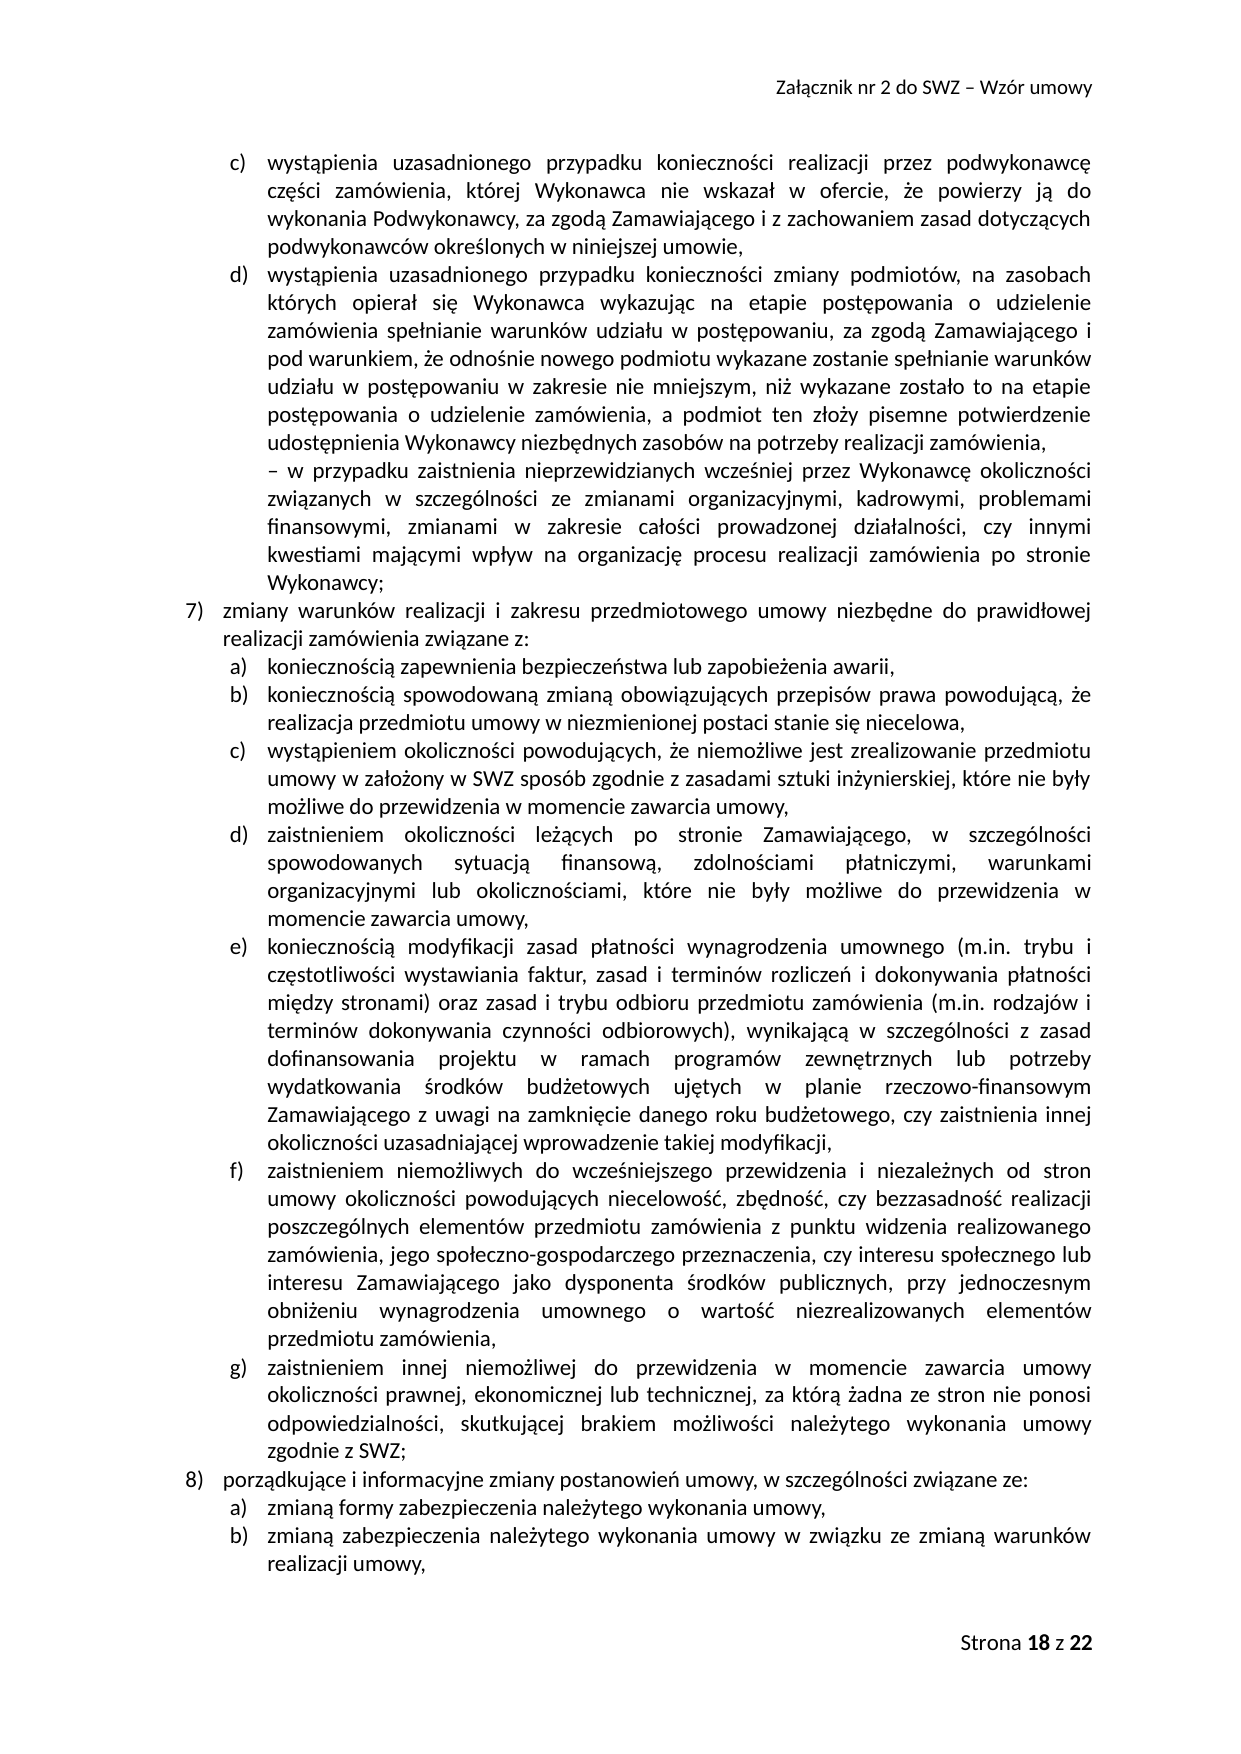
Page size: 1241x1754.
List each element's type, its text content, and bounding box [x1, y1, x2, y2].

list wystąpieniem okoliczności powodujących, że niemożliwe jest zrealizowanie przedmiotu umowy w założony w SWZ sposób zgodnie z zasadami sztuki inżynierskiej, które nie były możliwe do przewidzenia w momencie zawarcia umowy, [229, 736, 1092, 820]
list wystąpienia uzasadnionego przypadku konieczności realizacji przez podwykonawcę części zamówienia, której Wykonawca nie wskazał w ofercie, że powierzy ją do wykonania Podwykonawcy, za zgodą Zamawiającego i z zachowaniem zasad dotyczących podwykonawców określonych w niniejszej umowie, [229, 148, 1092, 260]
list zmianą zabezpieczenia należytego wykonania umowy w związku ze zmianą warunków realizacji umowy, [229, 1521, 1092, 1577]
list porządkujące i informacyjne zmiany postanowień umowy, w szczególności związane ze: [185, 1465, 1092, 1493]
list koniecznością zapewnienia bezpieczeństwa lub zapobieżenia awarii, [229, 652, 1092, 680]
list koniecznością modyfikacji zasad płatności wynagrodzenia umownego (m.in. trybu i częstotliwości wystawiania faktur, zasad i terminów rozliczeń i dokonywania płatności między stronami) oraz zasad i trybu odbioru przedmiotu zamówienia (m.in. rodzajów i terminów dokonywania czynności odbiorowych), wynikającą w szczególności z zasad dofinansowania projektu w ramach programów zewnętrznych lub potrzeby wydatkowania środków budżetowych ujętych w planie rzeczowo-finansowym Zamawiającego z uwagi na zamknięcie danego roku budżetowego, czy zaistnienia innej okoliczności uzasadniającej wprowadzenie takiej modyfikacji, [229, 932, 1092, 1156]
list zmiany warunków realizacji i zakresu przedmiotowego umowy niezbędne do prawidłowej realizacji zamówienia związane z: [185, 596, 1092, 652]
list zmianą formy zabezpieczenia należytego wykonania umowy, [229, 1493, 1092, 1521]
text – w przypadku zaistnienia nieprzewidzianych wcześniej przez Wykonawcę okoliczności związanych w szczególności ze zmianami organizacyjnymi, kadrowymi, problemami finansowymi, zmianami w zakresie całości prowadzonej działalności, czy innymi kwestiami mającymi wpływ na organizację procesu realizacji zamówienia po stronie Wykonawcy; [267, 456, 1092, 596]
list wystąpienia uzasadnionego przypadku konieczności zmiany podmiotów, na zasobach których opierał się Wykonawca wykazując na etapie postępowania o udzielenie zamówienia spełnianie warunków udziału w postępowaniu, za zgodą Zamawiającego i pod warunkiem, że odnośnie nowego podmiotu wykazane zostanie spełnianie warunków udziału w postępowaniu w zakresie nie mniejszym, niż wykazane zostało to na etapie postępowania o udzielenie zamówienia, a podmiot ten złoży pisemne potwierdzenie udostępnienia Wykonawcy niezbędnych zasobów na potrzeby realizacji zamówienia, [229, 260, 1092, 456]
list zaistnieniem innej niemożliwej do przewidzenia w momencie zawarcia umowy okoliczności prawnej, ekonomicznej lub technicznej, za którą żadna ze stron nie ponosi odpowiedzialności, skutkującej brakiem możliwości należytego wykonania umowy zgodnie z SWZ; [229, 1353, 1092, 1465]
list zaistnieniem okoliczności leżących po stronie Zamawiającego, w szczególności spowodowanych sytuacją finansową, zdolnościami płatniczymi, warunkami organizacyjnymi lub okolicznościami, które nie były możliwe do przewidzenia w momencie zawarcia umowy, [229, 820, 1092, 932]
list koniecznością spowodowaną zmianą obowiązujących przepisów prawa powodującą, że realizacja przedmiotu umowy w niezmienionej postaci stanie się niecelowa, [229, 680, 1092, 736]
list zaistnieniem niemożliwych do wcześniejszego przewidzenia i niezależnych od stron umowy okoliczności powodujących niecelowość, zbędność, czy bezzasadność realizacji poszczególnych elementów przedmiotu zamówienia z punktu widzenia realizowanego zamówienia, jego społeczno-gospodarczego przeznaczenia, czy interesu społecznego lub interesu Zamawiającego jako dysponenta środków publicznych, przy jednoczesnym obniżeniu wynagrodzenia umownego o wartość niezrealizowanych elementów przedmiotu zamówienia, [229, 1156, 1092, 1353]
